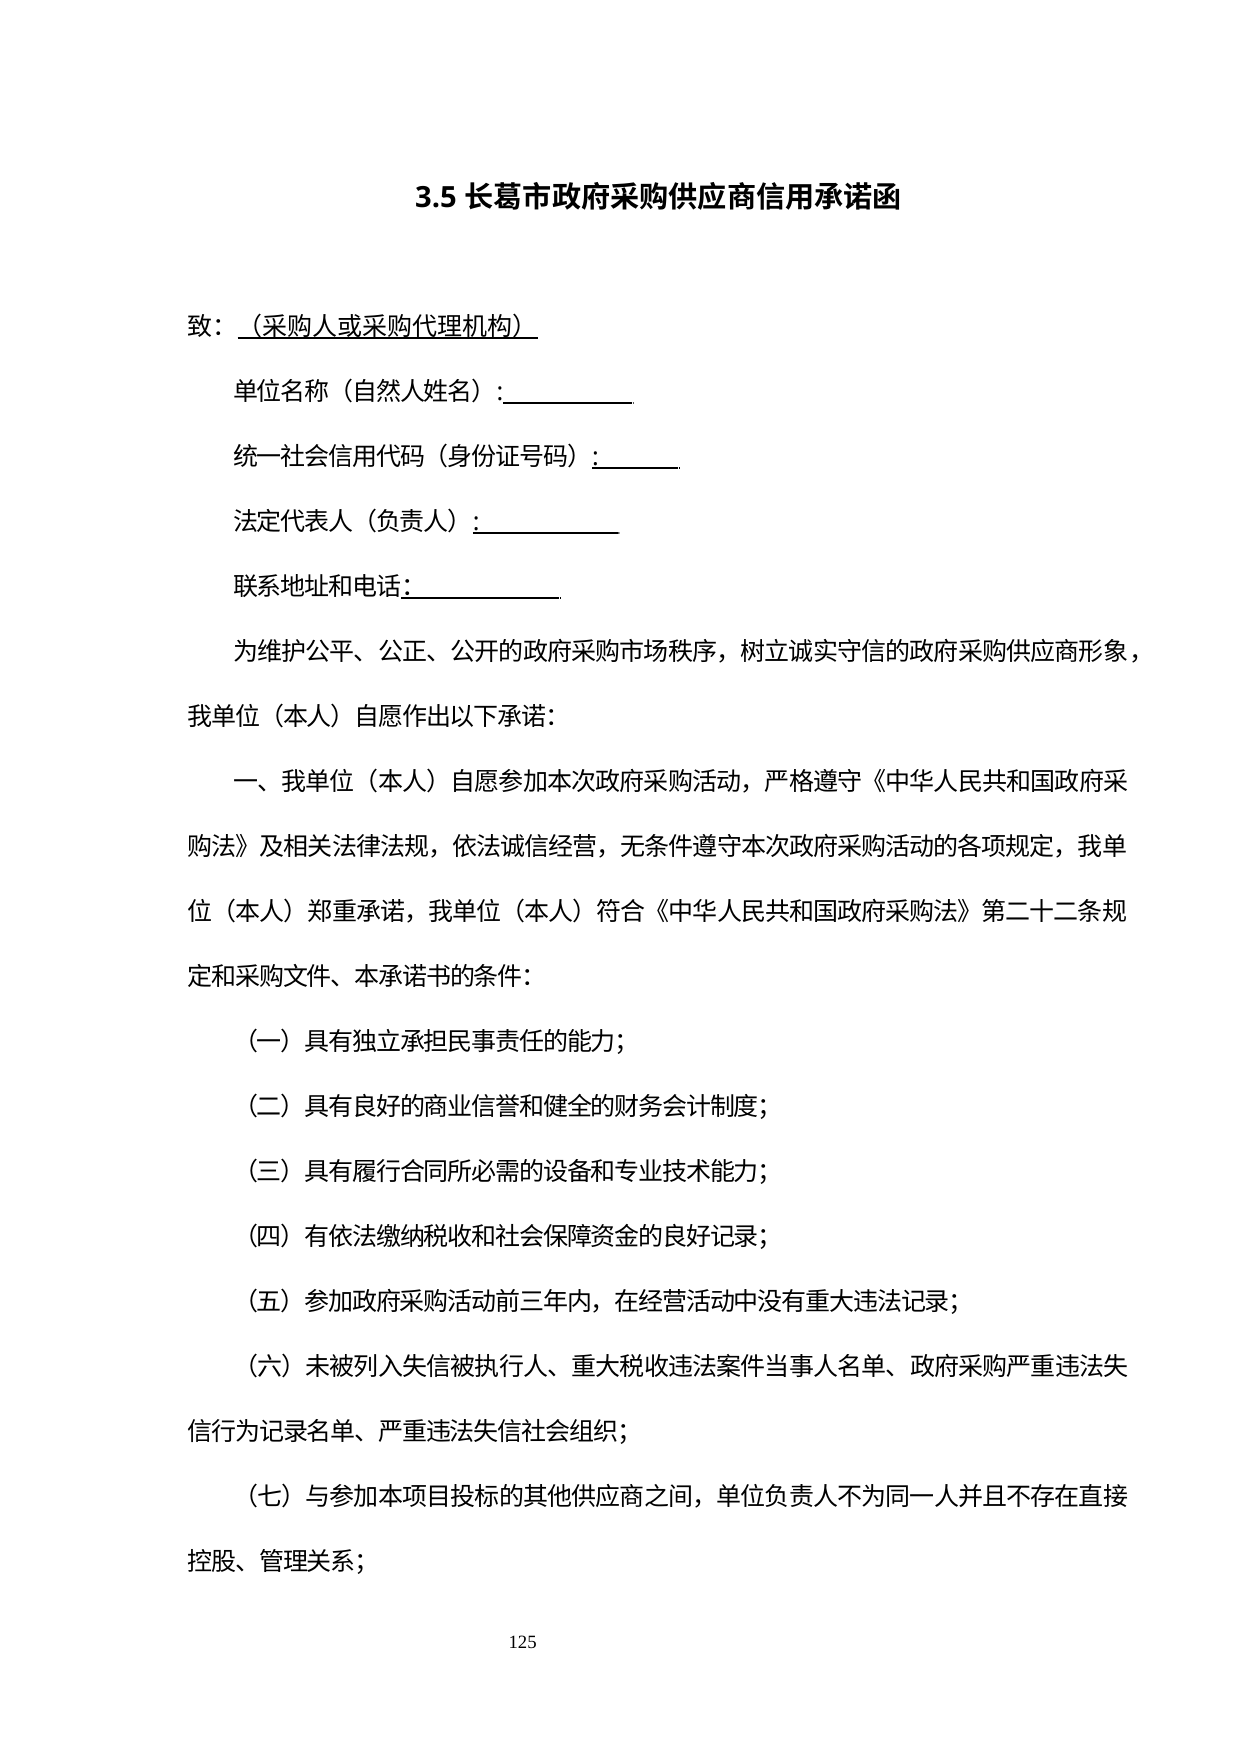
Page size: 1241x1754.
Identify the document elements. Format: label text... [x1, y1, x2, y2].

text 致：（采购人或采购代理机构） [187, 292, 1129, 357]
text 3.5 长葛市政府采购供应商信用承诺函 [187, 162, 1129, 227]
text （二）具有良好的商业信誉和健全的财务会计制度； [187, 1072, 1129, 1137]
text （五）参加政府采购活动前三年内，在经营活动中没有重大违法记录； [187, 1267, 1129, 1332]
text （三）具有履行合同所必需的设备和专业技术能力； [187, 1137, 1129, 1202]
text （一）具有独立承担民事责任的能力； [187, 1007, 1129, 1072]
text 一、我单位（本人）自愿参加本次政府采购活动，严格遵守《中华人民共和国政府采购法》及相关法律法规，依法诚信经营，无条件遵守本次政府采购活动的各项规定，我单位（本人）郑重承诺，我单位（本人）符合《中华人民共和国政府采购法》第二十二条规定和采购文件、本承诺书的条件： [187, 747, 1129, 1007]
text （七）与参加本项目投标的其他供应商之间，单位负责人不为同一人并且不存在直接控股、管理关系； [187, 1462, 1129, 1592]
text 为维护公平、公正、公开的政府采购市场秩序，树立诚实守信的政府采购供应商形象，我单位（本人）自愿作出以下承诺： [187, 617, 1129, 747]
text 单位名称（自然人姓名）: [187, 357, 1129, 422]
text 联系地址和电话： [187, 552, 1129, 617]
text 法定代表人（负责人）: [187, 487, 1129, 552]
text （四）有依法缴纳税收和社会保障资金的良好记录； [187, 1202, 1129, 1267]
text 统一社会信用代码（身份证号码）: [187, 422, 1129, 487]
text （六）未被列入失信被执行人、重大税收违法案件当事人名单、政府采购严重违法失信行为记录名单、严重违法失信社会组织； [187, 1332, 1129, 1462]
